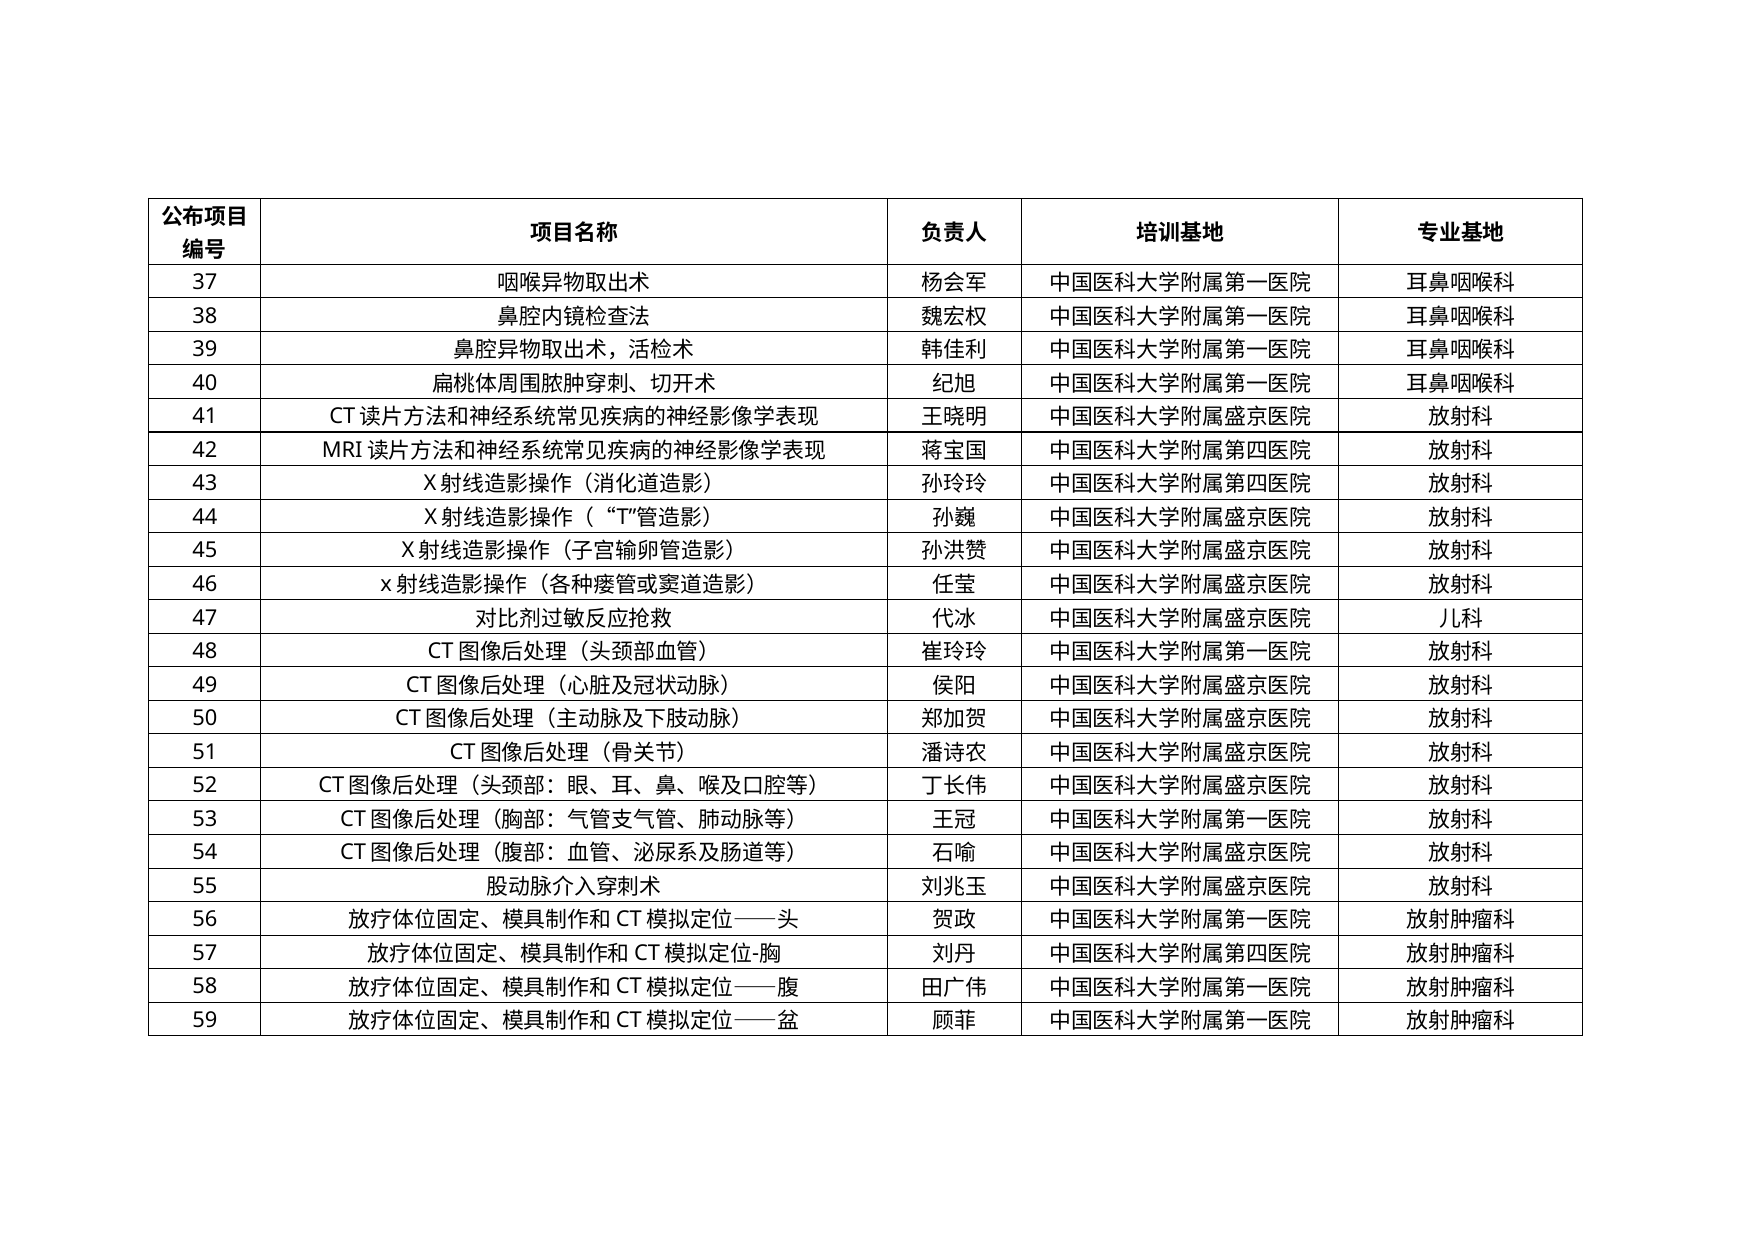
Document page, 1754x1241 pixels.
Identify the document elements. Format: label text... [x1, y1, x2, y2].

table_cell CT图像后处理（头颈部：眼、耳、鼻、喉及口腔等） [261, 768, 887, 800]
table_cell 放射肿瘤科 [1339, 936, 1582, 968]
table_cell 代冰 [888, 600, 1021, 633]
table_cell x射线造影操作（各种瘘管或窦道造影） [261, 567, 887, 599]
table_cell 放射科 [1339, 533, 1582, 566]
table_cell 中国医科大学附属盛京医院 [1022, 768, 1338, 800]
table_cell 放射科 [1339, 634, 1582, 666]
table_header 专业基地 [1339, 199, 1582, 264]
table_cell 放射科 [1339, 701, 1582, 733]
table_cell 44 [149, 500, 260, 532]
table_cell 38 [149, 298, 260, 331]
table_cell 田广伟 [888, 969, 1021, 1002]
table_cell 咽喉异物取出术 [261, 265, 887, 297]
table_cell 郑加贺 [888, 701, 1021, 733]
table_cell X射线造影操作（“T”管造影） [261, 500, 887, 532]
table_cell 54 [149, 835, 260, 867]
table_cell 中国医科大学附属盛京医院 [1022, 567, 1338, 599]
table_cell 丁长伟 [888, 768, 1021, 800]
table_header 负责人 [888, 199, 1021, 264]
table_cell 中国医科大学附属第一医院 [1022, 332, 1338, 364]
table_cell 魏宏权 [888, 298, 1021, 331]
table_cell 儿科 [1339, 600, 1582, 633]
table_cell 中国医科大学附属第一医院 [1022, 801, 1338, 834]
table_cell 中国医科大学附属盛京医院 [1022, 835, 1338, 867]
table_cell 中国医科大学附属第一医院 [1022, 902, 1338, 934]
table_cell 放射科 [1339, 466, 1582, 498]
table_cell X射线造影操作（消化道造影） [261, 466, 887, 498]
table_cell 43 [149, 466, 260, 498]
table_cell 对比剂过敏反应抢救 [261, 600, 887, 633]
table_cell 杨会军 [888, 265, 1021, 297]
table_cell 中国医科大学附属盛京医院 [1022, 500, 1338, 532]
table_cell 放射科 [1339, 500, 1582, 532]
table_cell 中国医科大学附属第一医院 [1022, 265, 1338, 297]
table_cell 纪旭 [888, 365, 1021, 398]
table_cell 潘诗农 [888, 734, 1021, 767]
table_cell 52 [149, 768, 260, 800]
table_cell 46 [149, 567, 260, 599]
table_cell MRI读片方法和神经系统常见疾病的神经影像学表现 [261, 433, 887, 465]
table_cell 石喻 [888, 835, 1021, 867]
table_cell 57 [149, 936, 260, 968]
table_cell 放疗体位固定、模具制作和CT模拟定位-胸 [261, 936, 887, 968]
table_cell CT图像后处理（骨关节） [261, 734, 887, 767]
table_cell 孙洪赞 [888, 533, 1021, 566]
table_cell 中国医科大学附属盛京医院 [1022, 701, 1338, 733]
table_cell 51 [149, 734, 260, 767]
table_header 项目名称 [261, 199, 887, 264]
table_cell 中国医科大学附属第一医院 [1022, 1003, 1338, 1035]
table_cell 中国医科大学附属第四医院 [1022, 466, 1338, 498]
table_cell 中国医科大学附属第一医院 [1022, 298, 1338, 331]
table_header 公布项目编号 [149, 199, 260, 264]
table_cell X射线造影操作（子宫输卵管造影） [261, 533, 887, 566]
table_cell 孙玲玲 [888, 466, 1021, 498]
table_cell CT读片方法和神经系统常见疾病的神经影像学表现 [261, 399, 887, 431]
table_cell 孙巍 [888, 500, 1021, 532]
table_cell 鼻腔异物取出术，活检术 [261, 332, 887, 364]
table_cell CT图像后处理（胸部：气管支气管、肺动脉等） [261, 801, 887, 834]
table_cell 45 [149, 533, 260, 566]
table_cell 耳鼻咽喉科 [1339, 332, 1582, 364]
table_cell 放射科 [1339, 768, 1582, 800]
table_cell 刘丹 [888, 936, 1021, 968]
table_cell 中国医科大学附属盛京医院 [1022, 667, 1338, 700]
table_cell 放疗体位固定、模具制作和CT模拟定位——盆 [261, 1003, 887, 1035]
table_cell 41 [149, 399, 260, 431]
table_header 培训基地 [1022, 199, 1338, 264]
table_cell 放射科 [1339, 399, 1582, 431]
table_cell 中国医科大学附属盛京医院 [1022, 600, 1338, 633]
table_cell 55 [149, 869, 260, 901]
table_cell 股动脉介入穿刺术 [261, 869, 887, 901]
table_cell 鼻腔内镜检查法 [261, 298, 887, 331]
table_cell 王冠 [888, 801, 1021, 834]
table_cell 放射科 [1339, 835, 1582, 867]
table_cell 耳鼻咽喉科 [1339, 298, 1582, 331]
table_cell 扁桃体周围脓肿穿刺、切开术 [261, 365, 887, 398]
table_cell CT图像后处理（心脏及冠状动脉） [261, 667, 887, 700]
table_cell CT图像后处理（主动脉及下肢动脉） [261, 701, 887, 733]
table_cell 韩佳利 [888, 332, 1021, 364]
table_cell 放射肿瘤科 [1339, 1003, 1582, 1035]
table_cell 任莹 [888, 567, 1021, 599]
table_cell 耳鼻咽喉科 [1339, 265, 1582, 297]
table_cell 刘兆玉 [888, 869, 1021, 901]
table_cell 放射科 [1339, 869, 1582, 901]
table_cell 中国医科大学附属第四医院 [1022, 936, 1338, 968]
table_cell 中国医科大学附属第一医院 [1022, 969, 1338, 1002]
table_cell 放射科 [1339, 567, 1582, 599]
table_cell 中国医科大学附属第一医院 [1022, 365, 1338, 398]
table_cell 59 [149, 1003, 260, 1035]
table_cell 58 [149, 969, 260, 1002]
table_cell 王晓明 [888, 399, 1021, 431]
table_cell 放射科 [1339, 801, 1582, 834]
table_cell 中国医科大学附属盛京医院 [1022, 399, 1338, 431]
table_cell 40 [149, 365, 260, 398]
table_cell 56 [149, 902, 260, 934]
table_cell 47 [149, 600, 260, 633]
table_cell 37 [149, 265, 260, 297]
table_cell CT图像后处理（腹部：血管、泌尿系及肠道等） [261, 835, 887, 867]
table_cell CT图像后处理（头颈部血管） [261, 634, 887, 666]
table_cell 中国医科大学附属盛京医院 [1022, 533, 1338, 566]
table_cell 侯阳 [888, 667, 1021, 700]
table_cell 48 [149, 634, 260, 666]
table_cell 50 [149, 701, 260, 733]
table_cell 放射科 [1339, 667, 1582, 700]
table_cell 中国医科大学附属盛京医院 [1022, 734, 1338, 767]
table_cell 中国医科大学附属盛京医院 [1022, 869, 1338, 901]
table_cell 42 [149, 433, 260, 465]
table_cell 39 [149, 332, 260, 364]
table_cell 放疗体位固定、模具制作和CT模拟定位——头 [261, 902, 887, 934]
table_cell 放射科 [1339, 433, 1582, 465]
table_cell 崔玲玲 [888, 634, 1021, 666]
table_cell 49 [149, 667, 260, 700]
table_cell 中国医科大学附属第四医院 [1022, 433, 1338, 465]
table_cell 贺政 [888, 902, 1021, 934]
table_cell 放疗体位固定、模具制作和CT模拟定位——腹 [261, 969, 887, 1002]
table_cell 放射肿瘤科 [1339, 969, 1582, 1002]
table_cell 耳鼻咽喉科 [1339, 365, 1582, 398]
table_cell 53 [149, 801, 260, 834]
table_cell 蒋宝国 [888, 433, 1021, 465]
table_cell 顾菲 [888, 1003, 1021, 1035]
table_cell 放射科 [1339, 734, 1582, 767]
table_cell 中国医科大学附属第一医院 [1022, 634, 1338, 666]
table_cell 放射肿瘤科 [1339, 902, 1582, 934]
